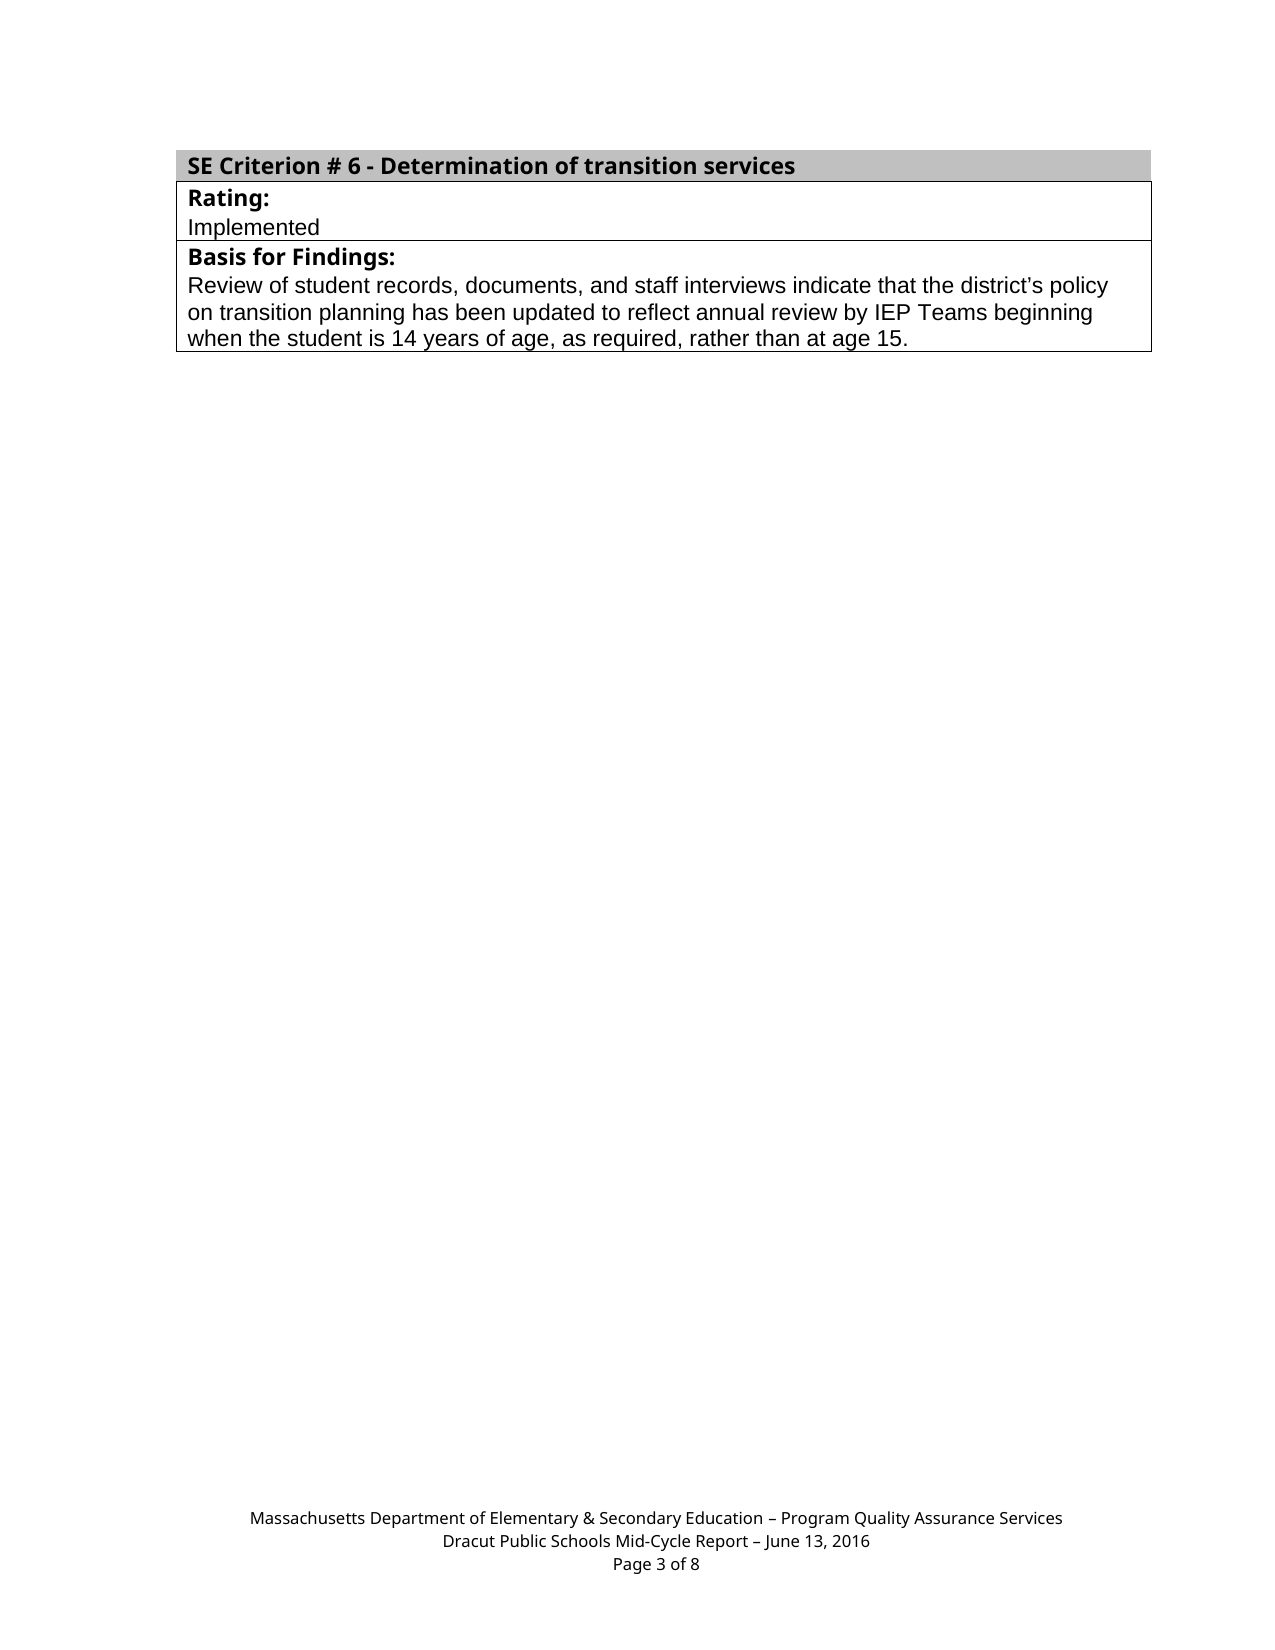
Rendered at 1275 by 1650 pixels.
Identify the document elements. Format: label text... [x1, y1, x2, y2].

table_cell Rating: [177, 182, 1151, 213]
table_header SE Criterion # 6 - Determination of transition services [176, 150, 1151, 181]
table_cell Implemented [177, 214, 1151, 240]
table_cell Review of student records, documents, and staff interviews indicate that the district’s policy on transition planning has been updated to reflect annual review by IEP Teams beginning when the student is 14 years of age, as required, rather than at age 15. [177, 272, 1151, 351]
table_cell Basis for Findings: [177, 241, 1151, 272]
